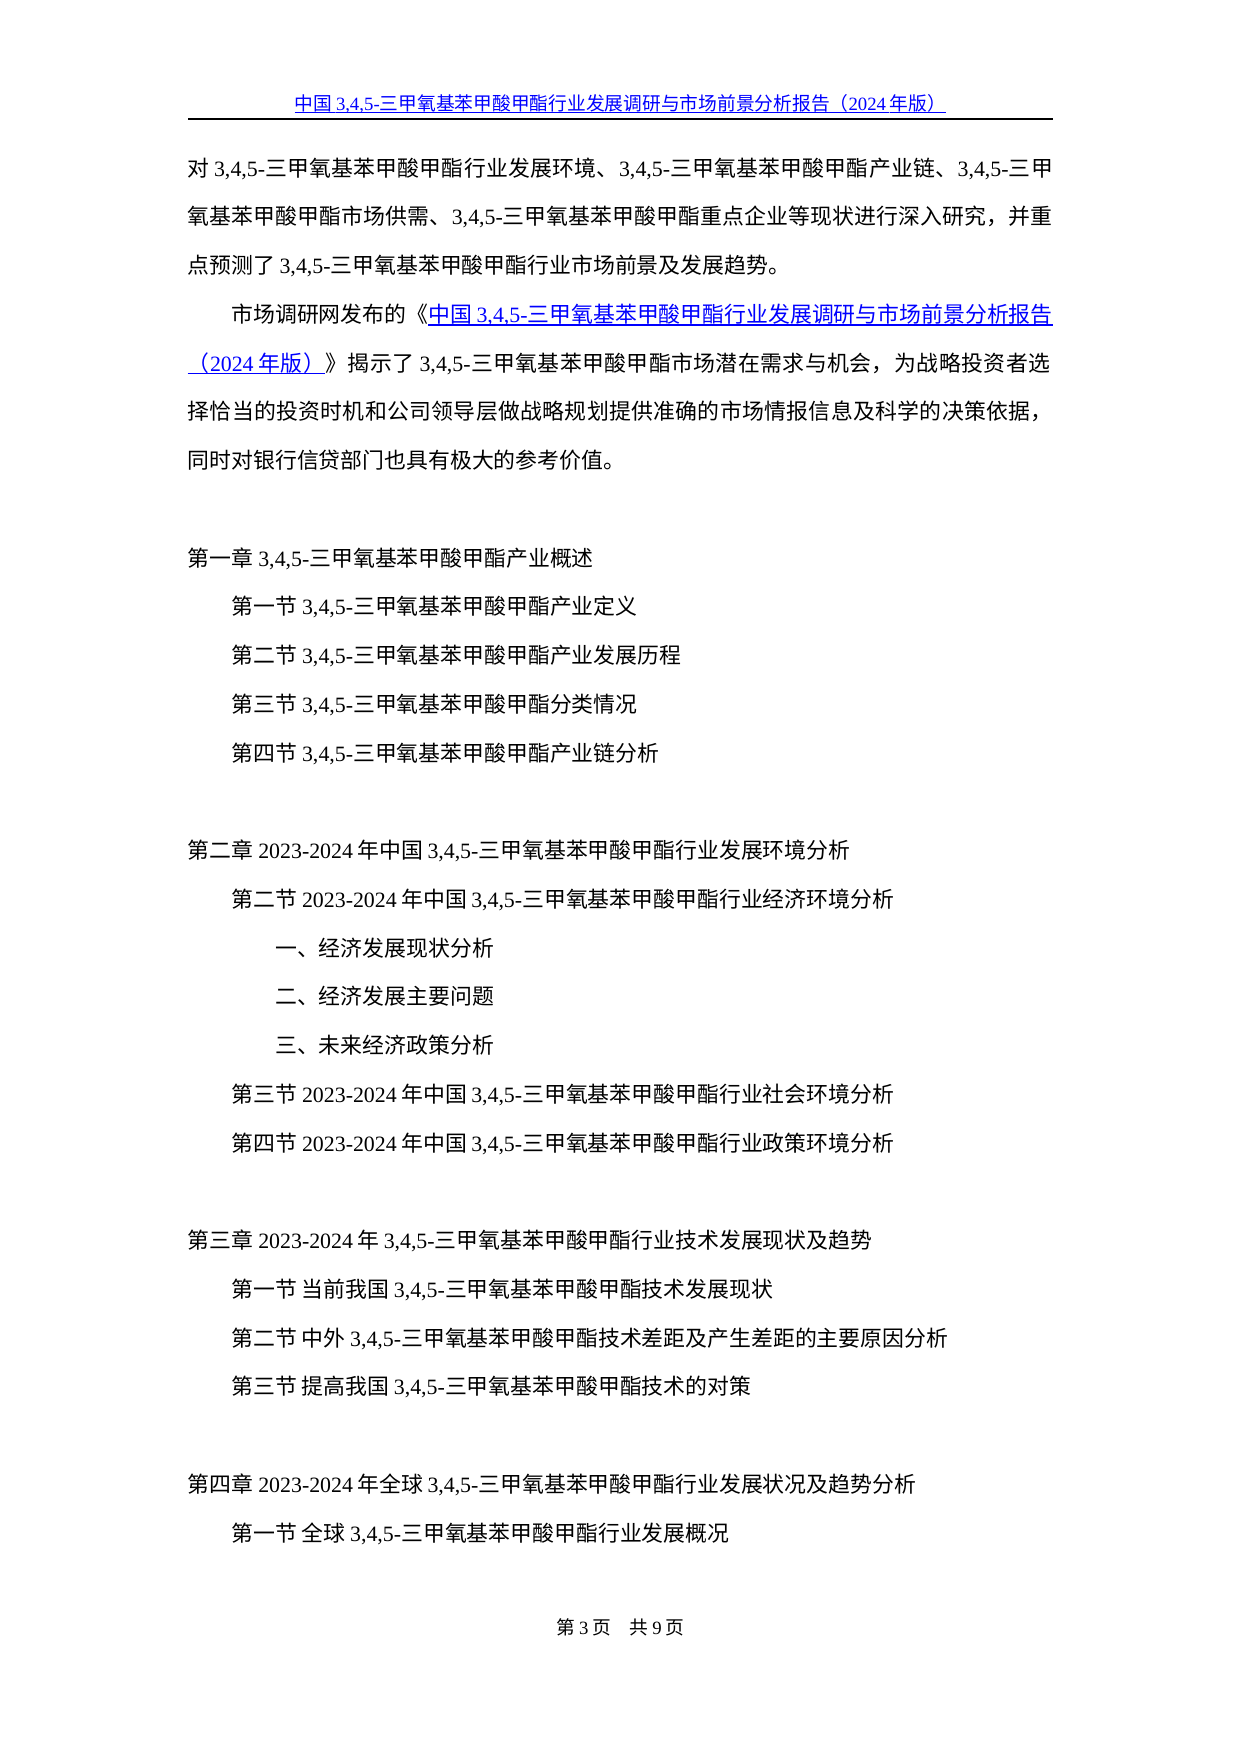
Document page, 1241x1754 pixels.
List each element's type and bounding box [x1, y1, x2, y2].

text [187, 150, 1053, 1548]
